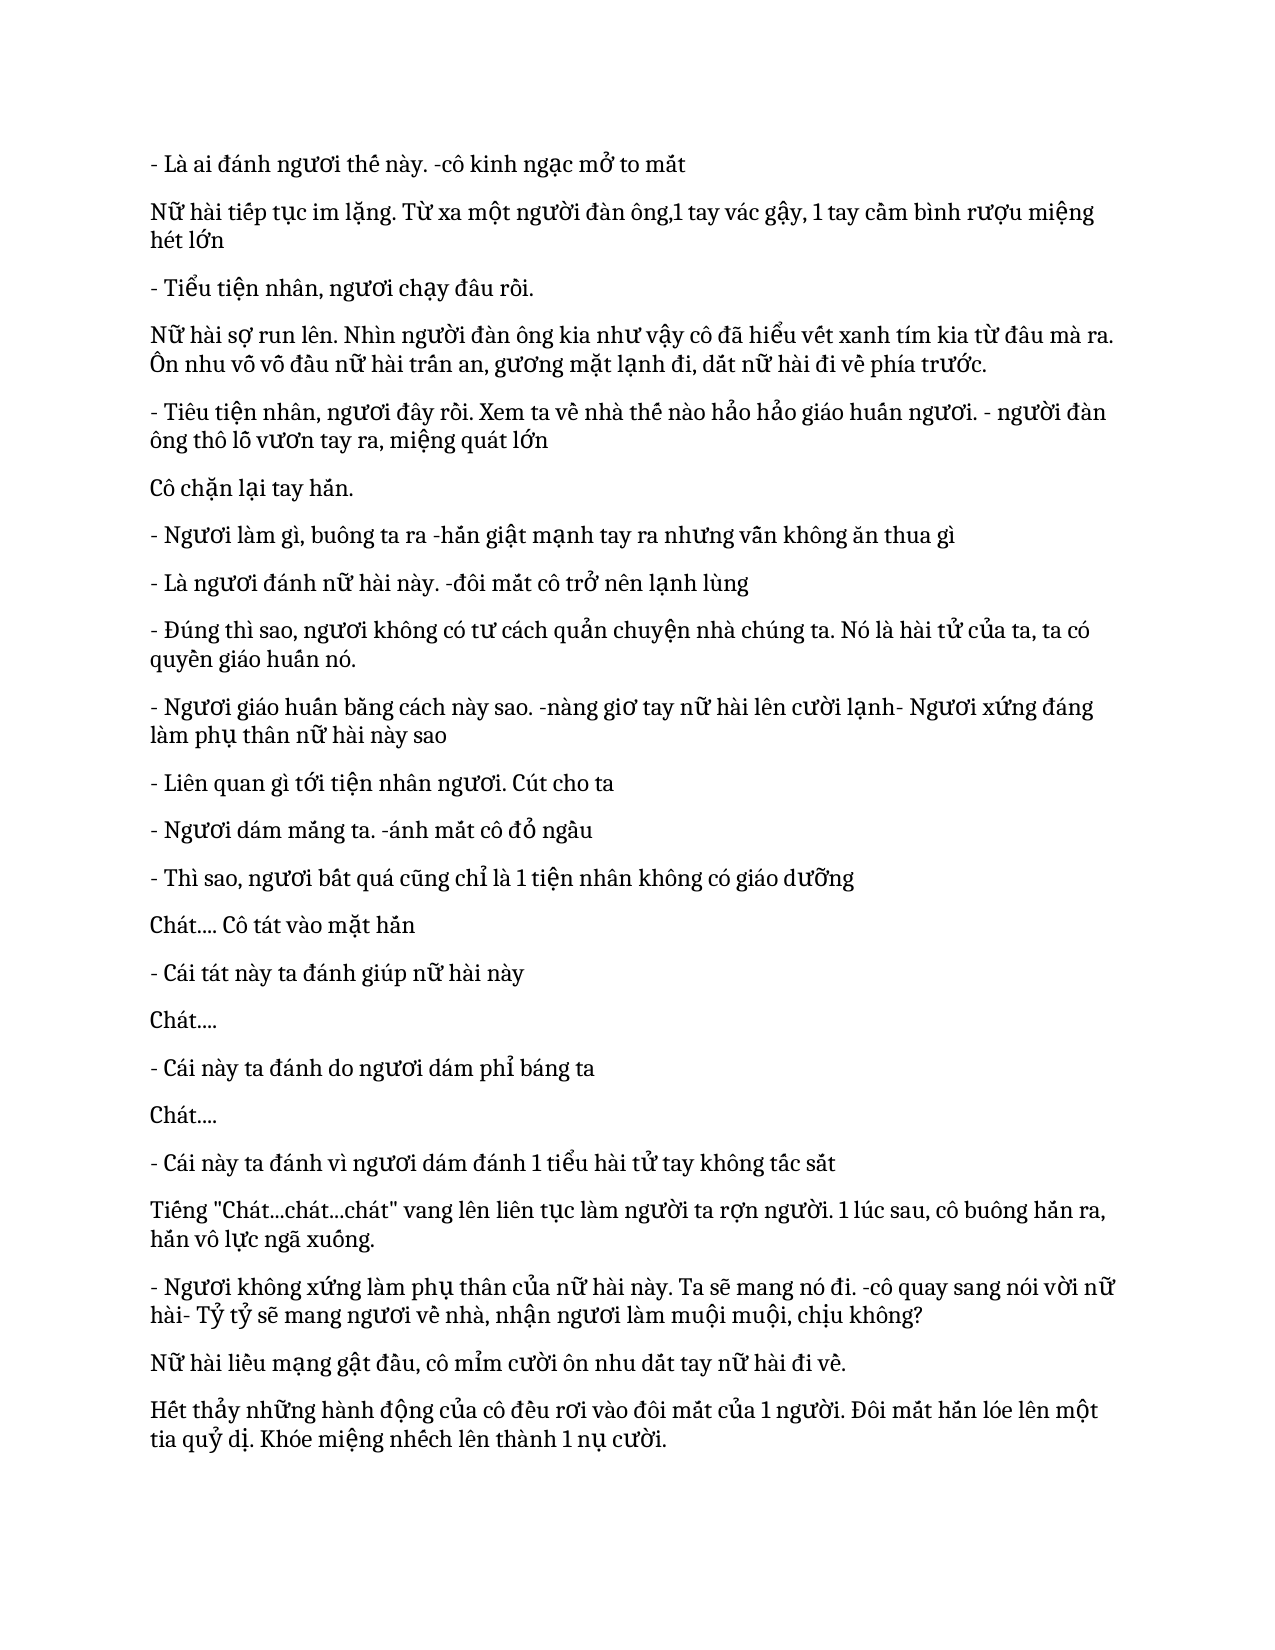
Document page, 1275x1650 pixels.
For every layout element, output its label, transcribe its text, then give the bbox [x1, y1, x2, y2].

text - Cái này ta đánh do ngươi dám phỉ báng ta [150, 1054, 1125, 1082]
text Chát.... Cô tát vào mặt hắn [150, 911, 1125, 940]
text Cô chặn lại tay hắn. [150, 474, 1125, 502]
text - Tiêu tiện nhân, ngươi đây rồi. Xem ta về nhà thế nào hảo hảo giáo huấn ngươi. - người đàn ông thô lỗ vươn tay ra, miệng quát lớn [150, 397, 1125, 455]
text - Ngươi giáo huấn bằng cách này sao. -nàng giơ tay nữ hài lên cười lạnh- Ngươi xứng đáng làm phụ thân nữ hài này sao [150, 692, 1125, 750]
text - Ngươi không xứng làm phụ thân của nữ hài này. Ta sẽ mang nó đi. -cô quay sang nói vời nữ hài- Tỷ tỷ sẽ mang ngươi về nhà, nhận ngươi làm muội muội, chịu không? [150, 1272, 1125, 1330]
text Hết thảy những hành động của cô đều rơi vào đôi mắt của 1 người. Đôi mắt hắn lóe lên một tia quỷ dị. Khóe miệng nhếch lên thành 1 nụ cười. [150, 1396, 1125, 1454]
text Tiếng "Chát...chát...chát" vang lên liên tục làm người ta rợn người. 1 lúc sau, cô buông hắn ra, hắn vô lực ngã xuống. [150, 1196, 1125, 1254]
text - Thì sao, ngươi bất quá cũng chỉ là 1 tiện nhân không có giáo dưỡng [150, 864, 1125, 892]
text - Tiểu tiện nhân, ngươi chạy đâu rồi. [150, 274, 1125, 302]
text Nữ hài liều mạng gật đầu, cô mỉm cười ôn nhu dắt tay nữ hài đi về. [150, 1349, 1125, 1377]
text - Đúng thì sao, ngươi không có tư cách quản chuyện nhà chúng ta. Nó là hài tử của ta, ta có quyền giáo huấn nó. [150, 616, 1125, 674]
text - Là ngươi đánh nữ hài này. -đôi mắt cô trở nên lạnh lùng [150, 569, 1125, 597]
text - Là ai đánh ngươi thế này. -cô kinh ngạc mở to mắt [150, 150, 1125, 179]
text - Ngươi dám mắng ta. -ánh mắt cô đỏ ngầu [150, 816, 1125, 845]
text - Cái tát này ta đánh giúp nữ hài này [150, 959, 1125, 987]
text Nữ hài sợ run lên. Nhìn người đàn ông kia như vậy cô đã hiểu vết xanh tím kia từ đâu mà ra. Ôn nhu vỗ vỗ đầu nữ hài trấn an, gương mặt lạnh đi, dắt nữ hài đi về phía trước. [150, 321, 1125, 379]
text - Liên quan gì tới tiện nhân ngươi. Cút cho ta [150, 769, 1125, 797]
text Chát.... [150, 1101, 1125, 1130]
text - Cái này ta đánh vì ngươi dám đánh 1 tiểu hài tử tay không tấc sắt [150, 1149, 1125, 1177]
text Nữ hài tiếp tục im lặng. Từ xa một người đàn ông,1 tay vác gậy, 1 tay cầm bình rượu miệng hét lớn [150, 197, 1125, 255]
text Chát.... [150, 1006, 1125, 1035]
text - Ngươi làm gì, buông ta ra -hắn giật mạnh tay ra nhưng vẫn không ăn thua gì [150, 521, 1125, 550]
